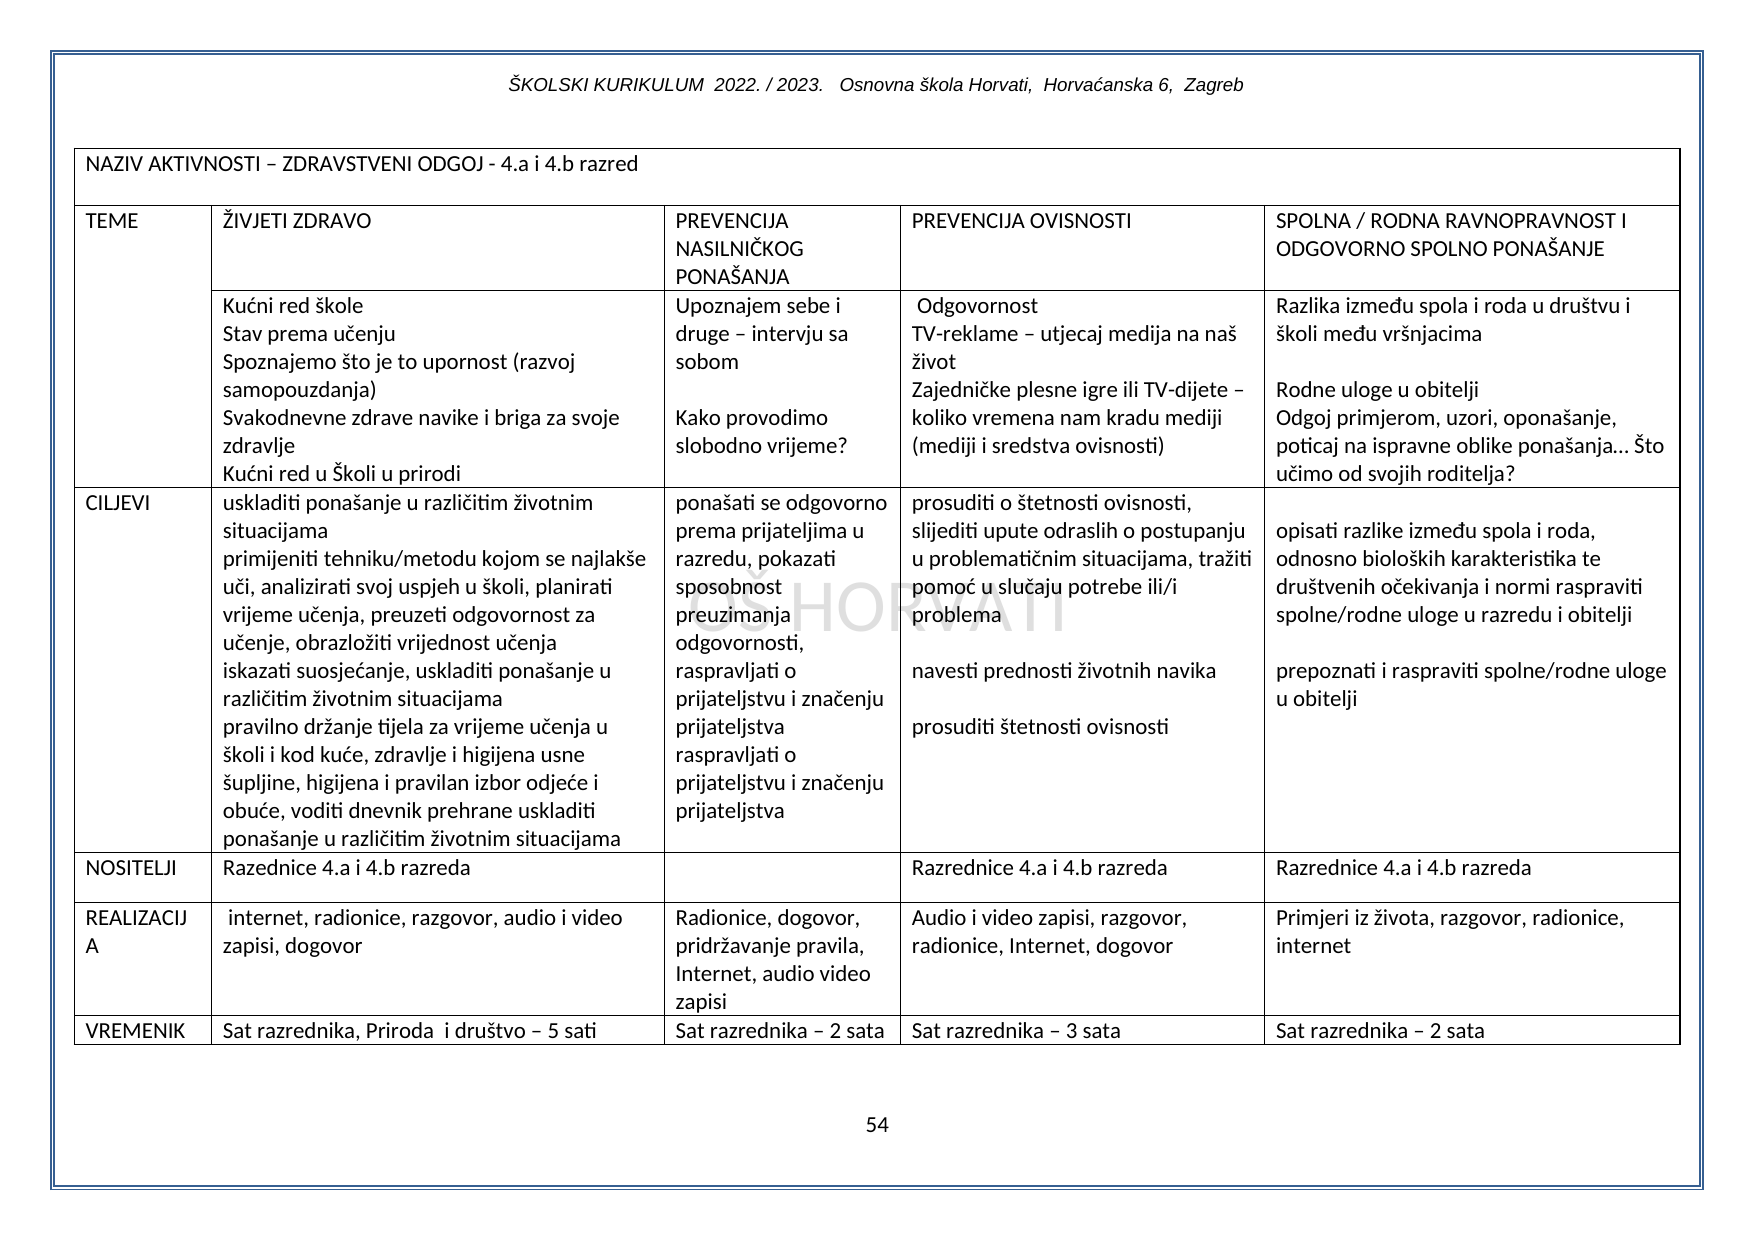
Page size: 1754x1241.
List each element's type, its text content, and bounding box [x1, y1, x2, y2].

table_cell ponašati se odgovorno prema prijateljima u razredu, pokazati sposobnost preuzimanja odgovornosti, raspravljati o prijateljstvu i značenju prijateljstva raspravljati o prijateljstvu i značenju prijateljstva [665, 488, 900, 852]
table_header NAZIV AKTIVNOSTI – ZDRAVSTVENI ODGOJ - 4.a i 4.b razred [75, 149, 1679, 205]
table_cell ŽIVJETI ZDRAVO [212, 206, 664, 290]
table_cell Sat razrednika – 3 sata [901, 1016, 1264, 1044]
table_cell PREVENCIJA NASILNIČKOG PONAŠANJA [665, 206, 900, 290]
table_cell uskladiti ponašanje u različitim životnim situacijama primijeniti tehniku/metodu kojom se najlakše uči, analizirati svoj uspjeh u školi, planirati vrijeme učenja, preuzeti odgovornost za učenje, obrazložiti vrijednost učenja iskazati suosjećanje, uskladiti ponašanje u različitim životnim situacijama pravilno držanje tijela za vrijeme učenja u školi i kod kuće, zdravlje i higijena usne šupljine, higijena i pravilan izbor odjeće i obuće, voditi dnevnik prehrane uskladiti ponašanje u različitim životnim situacijama [212, 488, 664, 852]
table_cell PREVENCIJA OVISNOSTI [901, 206, 1264, 290]
table_cell CILJEVI [75, 488, 211, 852]
table_cell Primjeri iz života, razgovor, radionice, internet [1265, 903, 1679, 1015]
table_cell Odgovornost TV-reklame – utjecaj medija na naš život Zajedničke plesne igre ili TV-dijete – koliko vremena nam kradu mediji (mediji i sredstva ovisnosti) [901, 291, 1264, 487]
table_cell VREMENIK [75, 1016, 211, 1044]
table_cell Razednice 4.a i 4.b razreda [212, 853, 664, 902]
table_cell NOSITELJI [75, 853, 211, 902]
table_cell SPOLNA / RODNA RAVNOPRAVNOST I ODGOVORNO SPOLNO PONAŠANJE [1265, 206, 1679, 290]
table_cell REALIZACIJA [75, 903, 211, 1015]
table_cell Sat razrednika – 2 sata [665, 1016, 900, 1044]
table_cell Razlika između spola i roda u društvu i školi među vršnjacima Rodne uloge u obitelji Odgoj primjerom, uzori, oponašanje, poticaj na ispravne oblike ponašanja… Što učimo od svojih roditelja? [1265, 291, 1679, 487]
table_cell Radionice, dogovor, pridržavanje pravila, Internet, audio video zapisi [665, 903, 900, 1015]
table_cell Upoznajem sebe i druge – intervju sa sobom Kako provodimo slobodno vrijeme? [665, 291, 900, 487]
table_cell prosuditi o štetnosti ovisnosti, slijediti upute odraslih o postupanju u problematičnim situacijama, tražiti pomoć u slučaju potrebe ili/i problema navesti prednosti životnih navika prosuditi štetnosti ovisnosti [901, 488, 1264, 852]
table_cell opisati razlike između spola i roda, odnosno bioloških karakteristika te društvenih očekivanja i normi raspraviti spolne/rodne uloge u razredu i obitelji prepoznati i raspraviti spolne/rodne uloge u obitelji [1265, 488, 1679, 852]
table_cell [665, 853, 900, 902]
table_cell Razrednice 4.a i 4.b razreda [901, 853, 1264, 902]
table_cell Kućni red škole Stav prema učenju Spoznajemo što je to upornost (razvoj samopouzdanja) Svakodnevne zdrave navike i briga za svoje zdravlje Kućni red u Školi u prirodi [212, 291, 664, 487]
table_cell internet, radionice, razgovor, audio i video zapisi, dogovor [212, 903, 664, 1015]
table_cell Razrednice 4.a i 4.b razreda [1265, 853, 1679, 902]
table_cell Sat razrednika, Priroda i društvo – 5 sati [212, 1016, 664, 1044]
table_cell TEME [75, 206, 211, 487]
table_cell Sat razrednika – 2 sata [1265, 1016, 1679, 1044]
table_cell Audio i video zapisi, razgovor, radionice, Internet, dogovor [901, 903, 1264, 1015]
